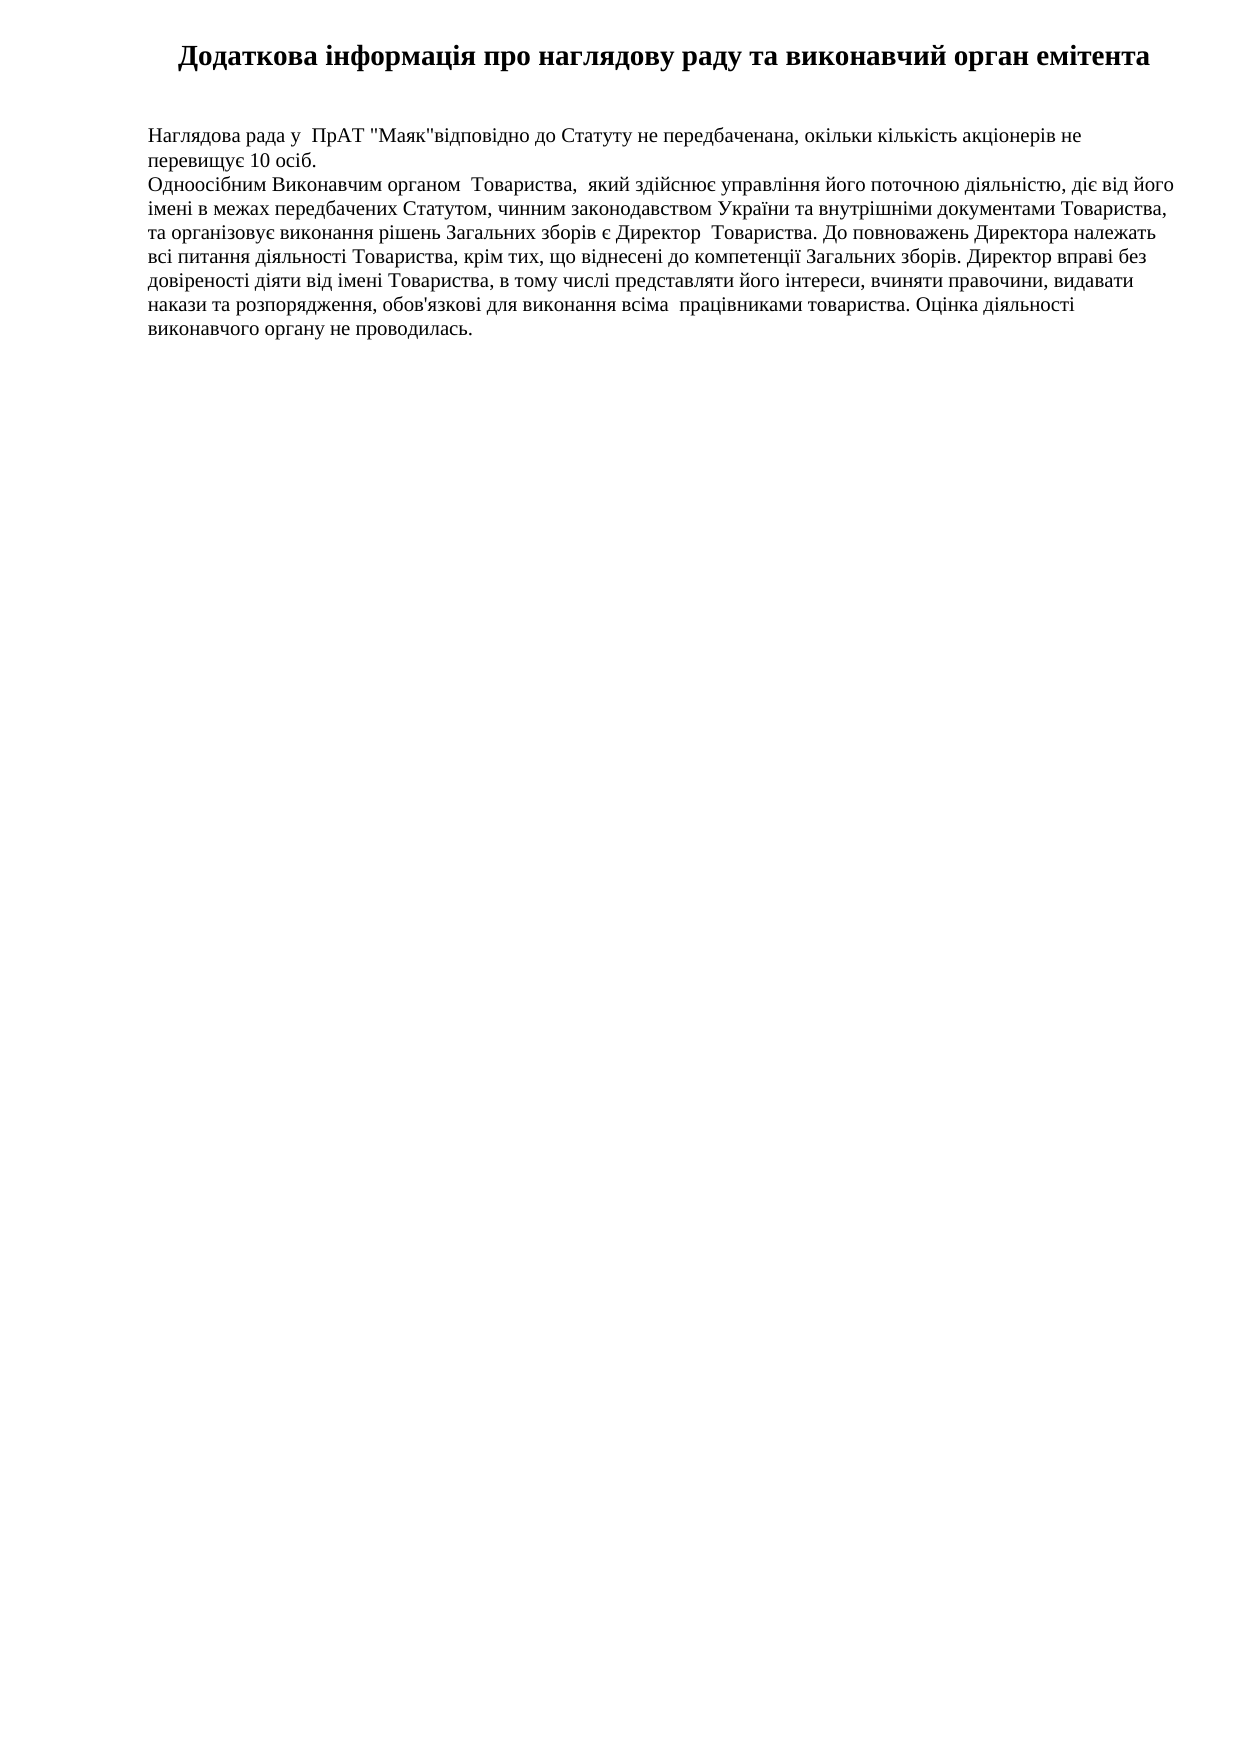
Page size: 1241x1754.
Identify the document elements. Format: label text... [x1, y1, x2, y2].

text Одноосібним Виконавчим органом Товариства, який здійснює управління його поточною діяльністю, діє від його імені в межах передбачених Статутом, чинним законодавством України та внутрішніми документами Товариства, та організовує виконання рішень Загальних зборів є Директор Товариства. До повноважень Директора належать всі питання діяльності Товариства, крім тих, що віднесені до компетенції Загальних зборів. Директор вправі без довіреності діяти від імені Товариства, в тому числі представляти його інтереси, вчиняти правочини, видавати накази та розпорядження, обов'язкові для виконання всіма працівниками товариства. Оцінка діяльності виконавчого органу не проводилась. [148, 172, 1181, 340]
text Додаткова інформація про наглядову раду та виконавчий орган емітента [148, 38, 1181, 71]
text Наглядова рада у ПрАТ "Маяк"відповідно до Статуту не передбаченана, окiльки кiлькiсть акцiонерiв не перевищує 10 осiб. [148, 123, 1181, 172]
